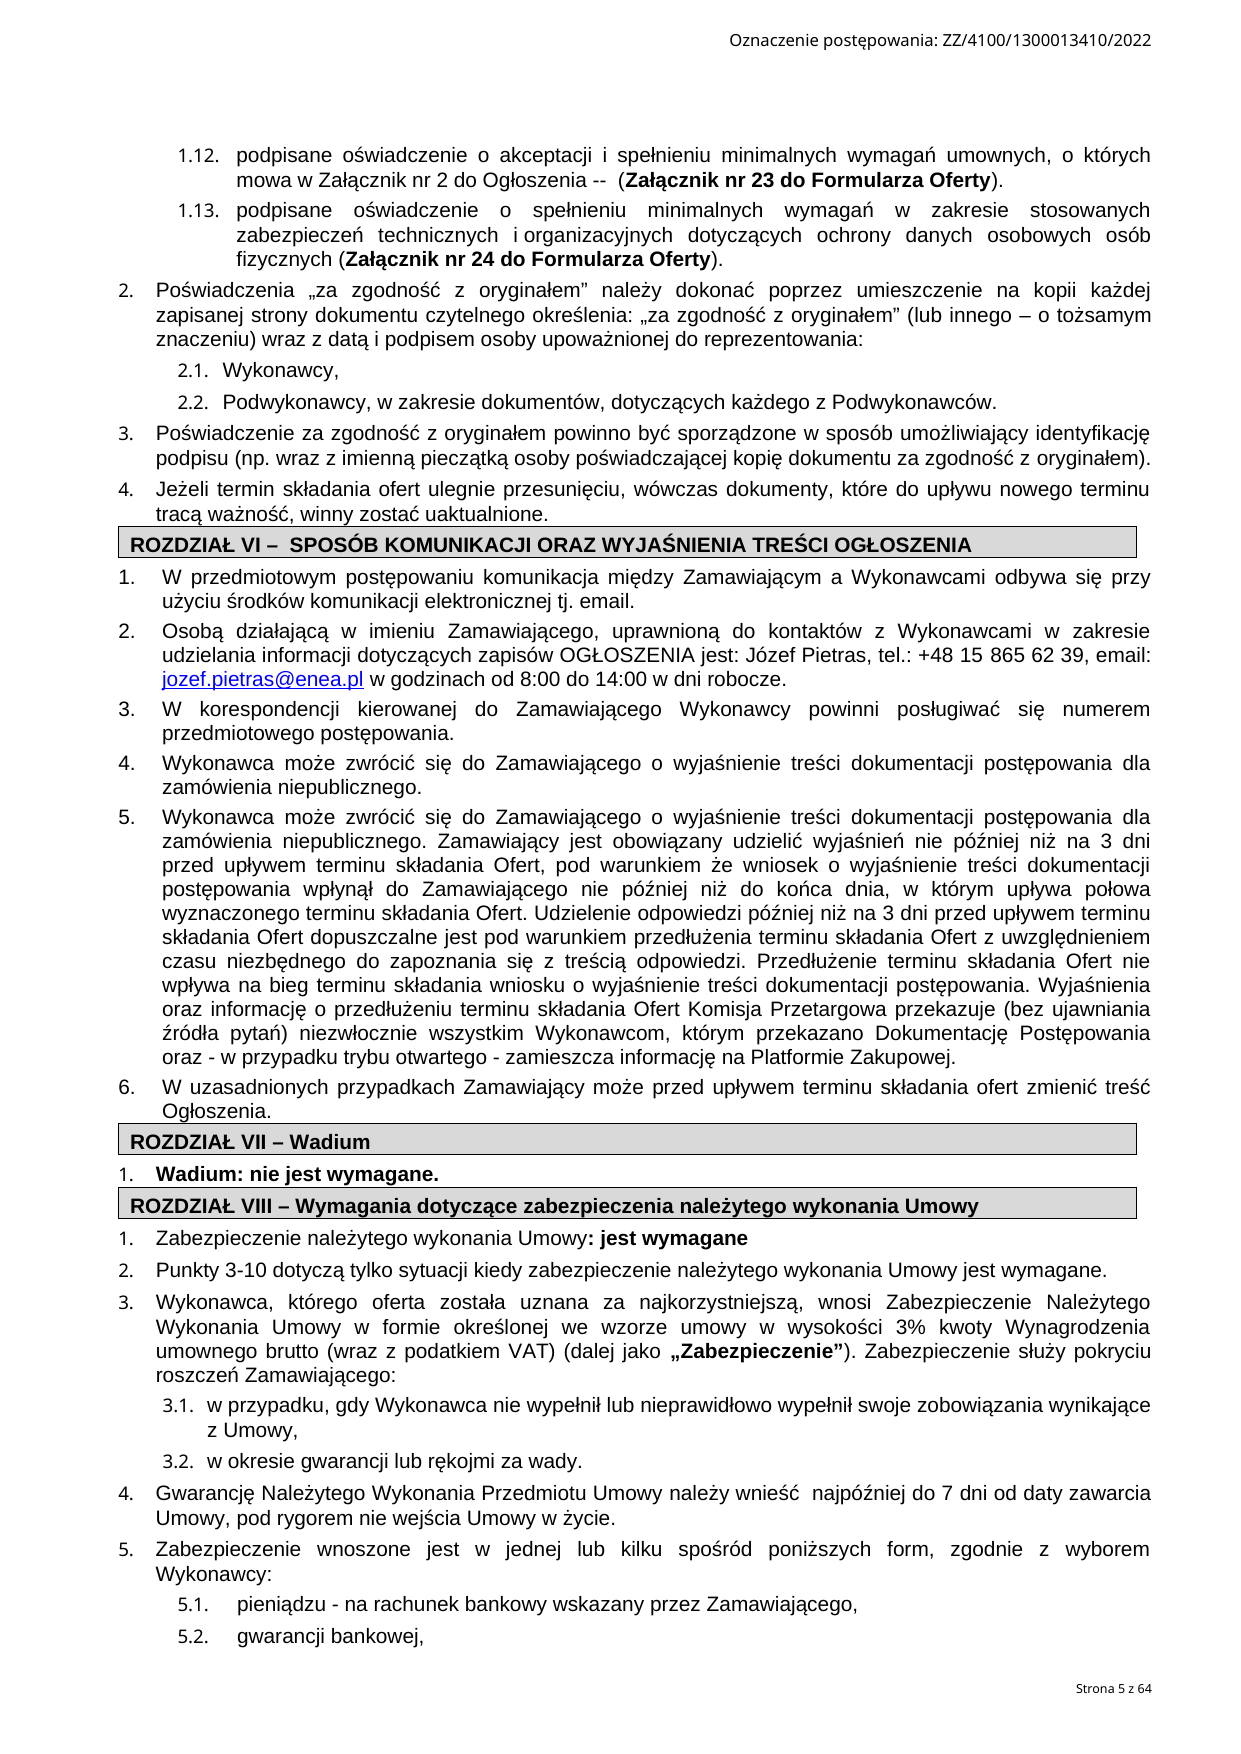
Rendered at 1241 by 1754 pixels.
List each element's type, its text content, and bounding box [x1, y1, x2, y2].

list Wadium: nie jest wymagane. [118, 1161, 1152, 1187]
list Podwykonawcy, w zakresie dokumentów, dotyczących każdego z Podwykonawców. [177, 389, 1152, 414]
list podpisane oświadczenie o spełnieniu minimalnych wymagań w zakresie stosowanych zabezpieczeń technicznych i organizacyjnych dotyczących ochrony danych osobowych osób fizycznych (Załącznik nr 24 do Formularza Oferty). [177, 198, 1152, 271]
list Wykonawca może zwrócić się do Zamawiającego o wyjaśnienie treści dokumentacji postępowania dla zamówienia niepublicznego. [118, 751, 1152, 799]
list Gwarancję Należytego Wykonania Przedmiotu Umowy należy wnieść najpóźniej do 7 dni od daty zawarcia Umowy, pod rygorem nie wejścia Umowy w życie. [118, 1480, 1152, 1529]
list gwarancji bankowej, [177, 1623, 1152, 1649]
list W przedmiotowym postępowaniu komunikacja między Zamawiającym a Wykonawcami odbywa się przy użyciu środków komunikacji elektronicznej tj. email. [118, 564, 1152, 612]
list Zabezpieczenie wnoszone jest w jednej lub kilku spośród poniższych form, zgodnie z wyborem Wykonawcy: [118, 1536, 1152, 1585]
list w okresie gwarancji lub rękojmi za wady. [162, 1448, 1152, 1474]
list Wykonawcy, [177, 357, 1152, 383]
table_header ROZDZIAŁ VII – Wadium [119, 1124, 1136, 1154]
list Jeżeli termin składania ofert ulegnie przesunięciu, wówczas dokumenty, które do upływu nowego terminu tracą ważność, winny zostać uaktualnione. [118, 476, 1152, 526]
list Wykonawca może zwrócić się do Zamawiającego o wyjaśnienie treści dokumentacji postępowania dla zamówienia niepublicznego. Zamawiający jest obowiązany udzielić wyjaśnień nie później niż na 3 dni przed upływem terminu składania Ofert, pod warunkiem że wniosek o wyjaśnienie treści dokumentacji postępowania wpłynął do Zamawiającego nie później niż do końca dnia, w którym upływa połowa wyznaczonego terminu składania Ofert. Udzielenie odpowiedzi później niż na 3 dni przed upływem terminu składania Ofert dopuszczalne jest pod warunkiem przedłużenia terminu składania Ofert z uwzględnieniem czasu niezbędnego do zapoznania się z treścią odpowiedzi. Przedłużenie terminu składania Ofert nie wpływa na bieg terminu składania wniosku o wyjaśnienie treści dokumentacji postępowania. Wyjaśnienia oraz informację o przedłużeniu terminu składania Ofert Komisja Przetargowa przekazuje (bez ujawniania źródła pytań) niezwłocznie wszystkim Wykonawcom, którym przekazano Dokumentację Postępowania oraz - w przypadku trybu otwartego - zamieszcza informację na Platformie Zakupowej. [118, 805, 1152, 1069]
list Poświadczenia „za zgodność z oryginałem” należy dokonać poprzez umieszczenie na kopii każdej zapisanej strony dokumentu czytelnego określenia: „za zgodność z oryginałem” (lub innego – o tożsamym znaczeniu) wraz z datą i podpisem osoby upoważnionej do reprezentowania: [118, 277, 1152, 351]
list Poświadczenie za zgodność z oryginałem powinno być sporządzone w sposób umożliwiający identyfikację podpisu (np. wraz z imienną pieczątką osoby poświadczającej kopię dokumentu za zgodność z oryginałem). [118, 421, 1152, 470]
list W korespondencji kierowanej do Zamawiającego Wykonawcy powinni posługiwać się numerem przedmiotowego postępowania. [118, 697, 1152, 745]
list w przypadku, gdy Wykonawca nie wypełnił lub nieprawidłowo wypełnił swoje zobowiązania wynikające z Umowy, [162, 1393, 1152, 1442]
list pieniądzu - na rachunek bankowy wskazany przez Zamawiającego, [177, 1592, 1152, 1617]
list Punkty 3-10 dotyczą tylko sytuacji kiedy zabezpieczenie należytego wykonania Umowy jest wymagane. [118, 1257, 1152, 1283]
table_header ROZDZIAŁ VI – SPOSÓB KOMUNIKACJI ORAZ WYJAŚNIENIA TREŚCI OGŁOSZENIA [119, 527, 1136, 557]
list W uzasadnionych przypadkach Zamawiający może przed upływem terminu składania ofert zmienić treść Ogłoszenia. [118, 1075, 1152, 1123]
list podpisane oświadczenie o akceptacji i spełnieniu minimalnych wymagań umownych, o których mowa w Załącznik nr 2 do Ogłoszenia -- (Załącznik nr 23 do Formularza Oferty). [177, 142, 1152, 192]
list Zabezpieczenie należytego wykonania Umowy: [118, 1225, 1152, 1251]
list Wykonawca, którego oferta została uznana za najkorzystniejszą, wnosi Zabezpieczenie Należytego Wykonania Umowy w formie określonej we wzorze umowy w wysokości 3% kwoty Wynagrodzenia umownego brutto (wraz z podatkiem VAT) (dalej jako „Zabezpieczenie”). Zabezpieczenie służy pokryciu roszczeń Zamawiającego: [118, 1289, 1152, 1386]
list Osobą działającą w imieniu Zamawiającego, uprawnioną do kontaktów z Wykonawcami w zakresie udzielania informacji dotyczących zapisów OGŁOSZENIA jest: Józef Pietras, tel.: +48 15 865 62 39, email: jozef.pietras@enea.pl w godzinach od 8:00 do 14:00 w dni robocze. [118, 619, 1152, 691]
table_header ROZDZIAŁ VIII – Wymagania dotyczące zabezpieczenia należytego wykonania Umowy [119, 1188, 1136, 1218]
